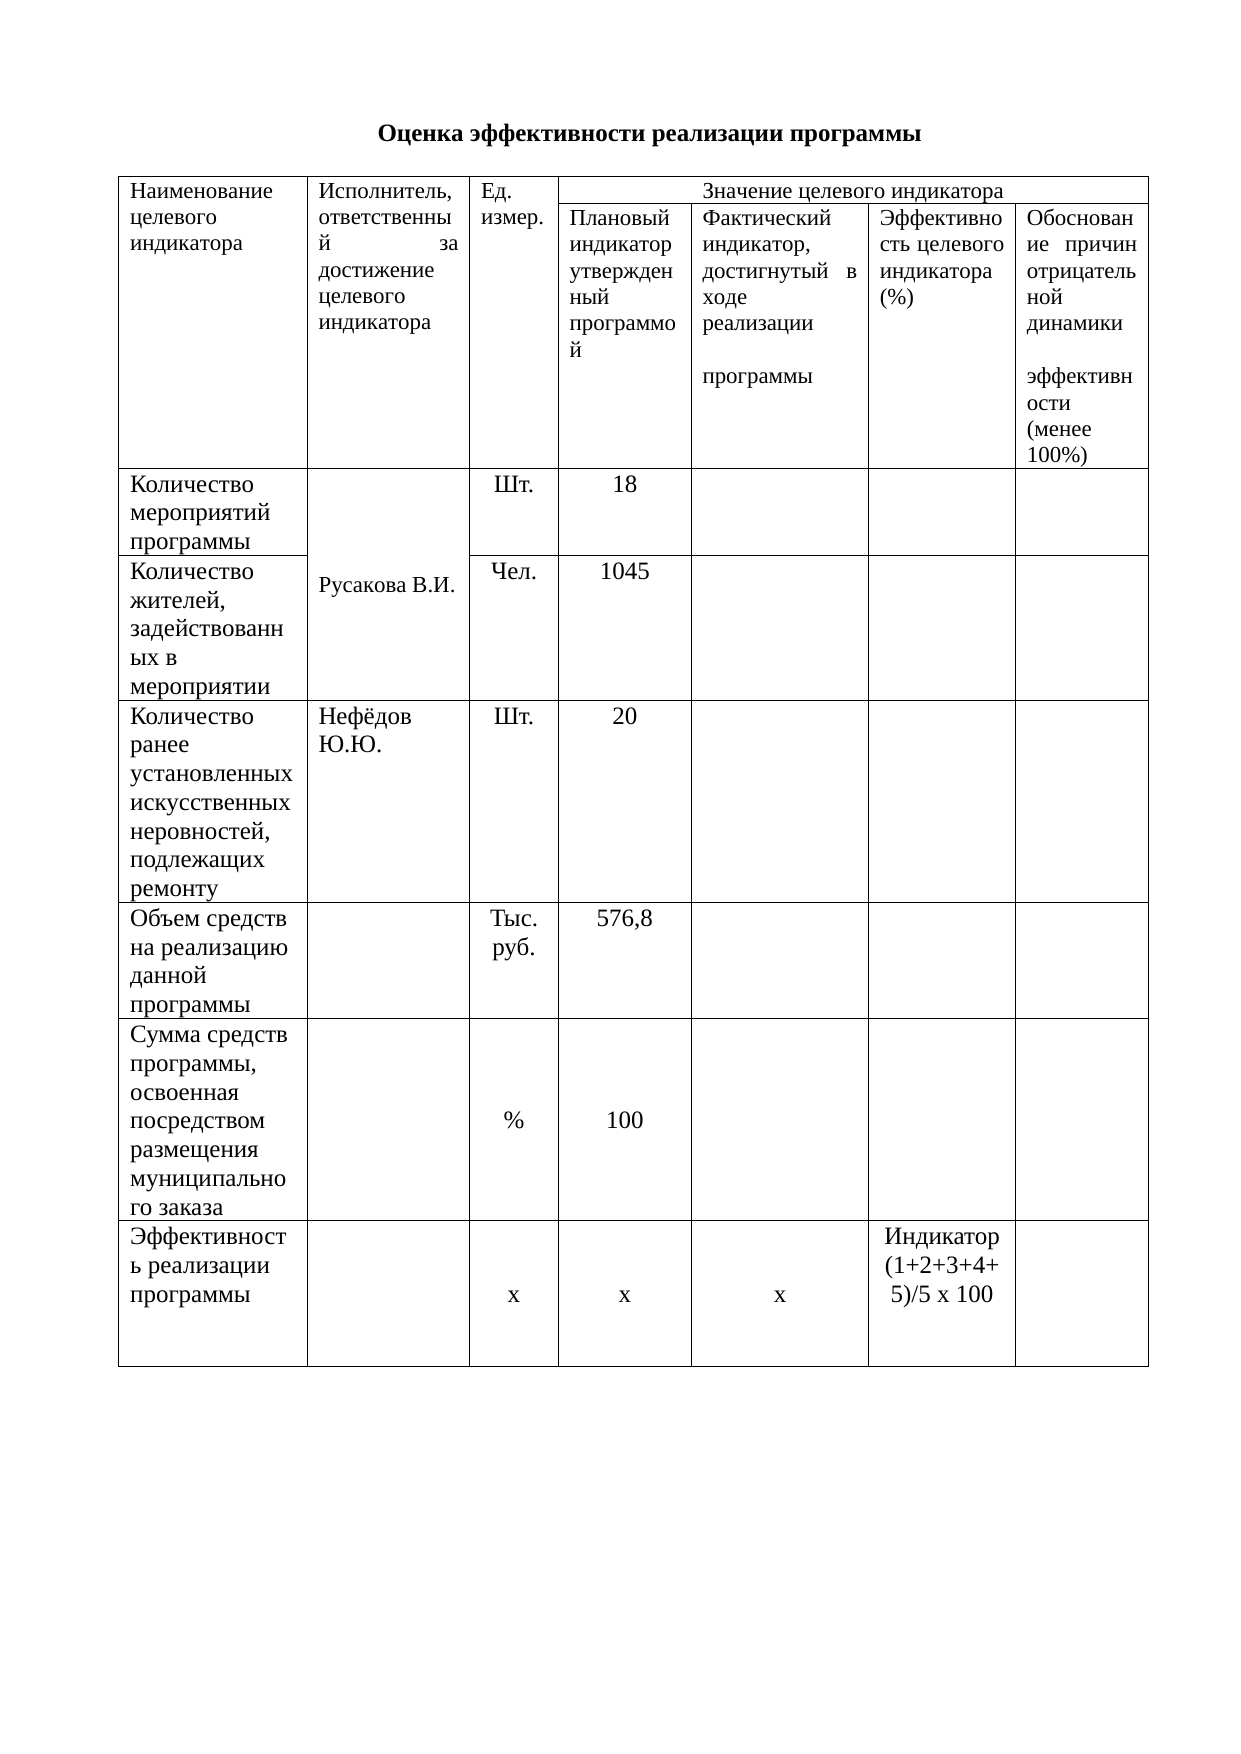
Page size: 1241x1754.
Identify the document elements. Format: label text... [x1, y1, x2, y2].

table_cell [1016, 469, 1148, 555]
table_cell х [470, 1221, 558, 1366]
table_cell Русакова В.И. [308, 469, 469, 700]
table_cell Эффективность целевого индикатора (%) [869, 204, 1015, 468]
table_cell Индикатор (1+2+3+4+5)/5 х 100 [869, 1221, 1015, 1366]
table_cell 100 [559, 1019, 691, 1220]
table_cell [1016, 1221, 1148, 1366]
table_cell [869, 701, 1015, 902]
table_cell х [559, 1221, 691, 1366]
table_cell 20 [559, 701, 691, 902]
table_cell х [692, 1221, 868, 1366]
table_cell Обоснование причин отрицательной динамики эффективности (менее 100%) [1016, 204, 1148, 468]
table_cell [1016, 903, 1148, 1018]
table_cell Сумма средств программы, освоенная посредством размещения муниципального заказа [119, 1019, 307, 1220]
table_cell [692, 701, 868, 902]
table_cell Объем средств на реализацию данной программы [119, 903, 307, 1018]
table_cell [692, 469, 868, 555]
table_header Значение целевого индикатора [559, 177, 1148, 203]
table_cell Количество ранее установленных искусственных неровностей, подлежащих ремонту [119, 701, 307, 902]
table_header Наименование целевого индикатора [119, 177, 307, 468]
table_header Исполнитель, ответственный за достижение целевого индикатора [308, 177, 469, 468]
table_cell [869, 903, 1015, 1018]
table_cell Шт. [470, 469, 558, 555]
table_cell [692, 556, 868, 700]
table_cell Количество мероприятий программы [119, 469, 307, 555]
table_cell [1016, 701, 1148, 902]
table_cell 18 [559, 469, 691, 555]
table_cell 1045 [559, 556, 691, 700]
table_cell Чел. [470, 556, 558, 700]
table_cell [308, 1019, 469, 1220]
table_cell [692, 903, 868, 1018]
table_cell Фактический индикатор, достигнутый в ходе реализации программы [692, 204, 868, 468]
table_cell Тыс. руб. [470, 903, 558, 1018]
table_cell [869, 556, 1015, 700]
table_cell [1016, 556, 1148, 700]
table_cell Количество жителей, задействованных в мероприятии [119, 556, 307, 700]
table_cell [869, 1019, 1015, 1220]
table_cell [308, 903, 469, 1018]
table_cell [869, 469, 1015, 555]
table_cell % [470, 1019, 558, 1220]
text Оценка эффективности реализации программы [118, 118, 1181, 147]
table_header Ед. измер. [470, 177, 558, 468]
table_cell [692, 1019, 868, 1220]
table_cell Эффективность реализации программы [119, 1221, 307, 1366]
table_cell 576,8 [559, 903, 691, 1018]
table_cell [308, 1221, 469, 1366]
table_cell [1016, 1019, 1148, 1220]
table_cell Нефёдов Ю.Ю. [308, 701, 469, 902]
table_cell Шт. [470, 701, 558, 902]
table_cell Плановый индикатор утвержденный программой [559, 204, 691, 468]
